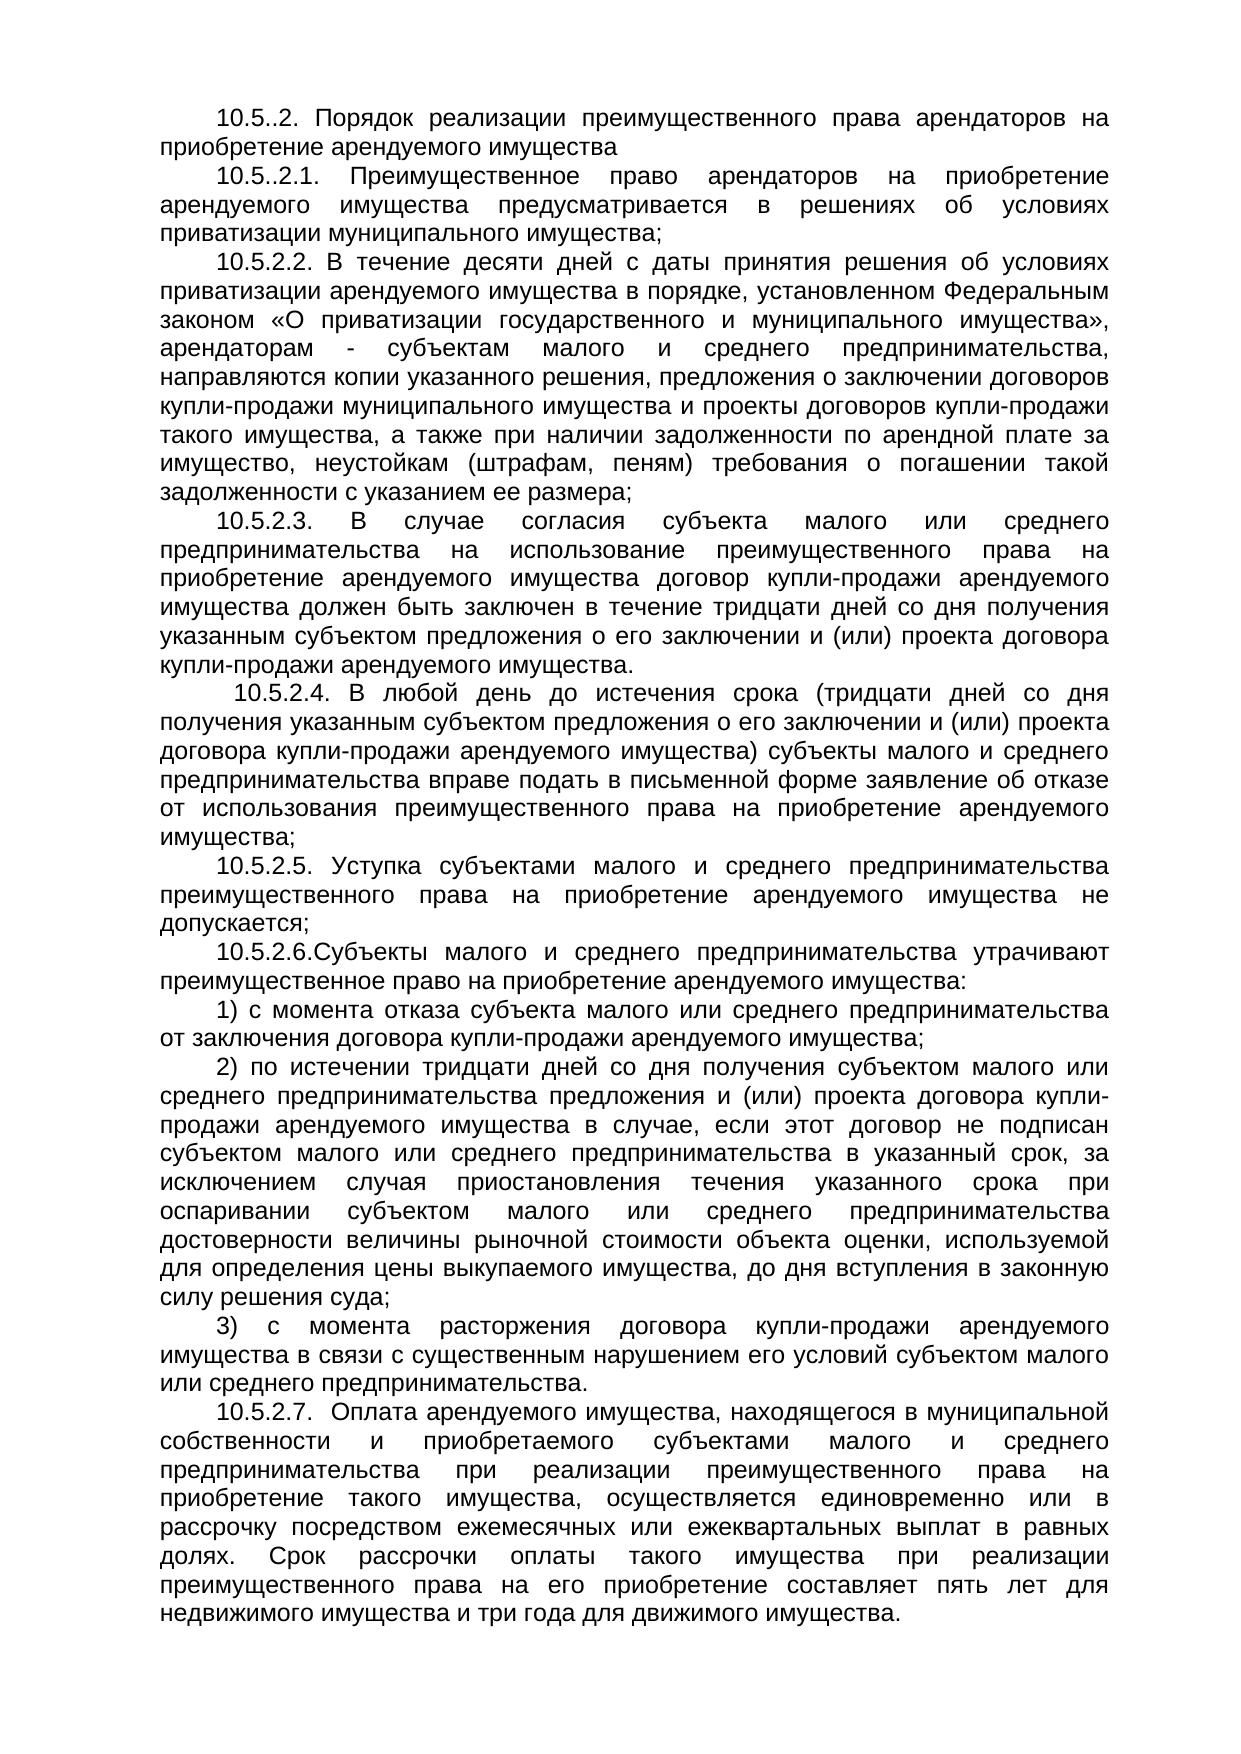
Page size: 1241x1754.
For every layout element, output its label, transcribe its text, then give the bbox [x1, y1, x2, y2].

text 10.5..2. Порядок реализации преимущественного права арендаторов на приобретение арендуемого имущества [159, 103, 1110, 161]
text 3) с момента расторжения договора купли-продажи арендуемого имущества в связи с существенным нарушением его условий субъектом малого или среднего предпринимательства. [159, 1311, 1110, 1397]
text 10.5.2.3. В случае согласия субъекта малого или среднего предпринимательства на использование преимущественного права на приобретение арендуемого имущества договор купли-продажи арендуемого имущества должен быть заключен в течение тридцати дней со дня получения указанным субъектом предложения о его заключении и (или) проекта договора купли-продажи арендуемого имущества. [159, 506, 1110, 678]
text 2) по истечении тридцати дней со дня получения субъектом малого или среднего предпринимательства предложения и (или) проекта договора купли-продажи арендуемого имущества в случае, если этот договор не подписан субъектом малого или среднего предпринимательства в указанный срок, за исключением случая приостановления течения указанного срока при оспаривании субъектом малого или среднего предпринимательства достоверности величины рыночной стоимости объекта оценки, используемой для определения цены выкупаемого имущества, до дня вступления в законную силу решения суда; [159, 1052, 1110, 1311]
text 10.5.2.2. В течение десяти дней с даты принятия решения об условиях приватизации арендуемого имущества в порядке, установленном Федеральным законом «О приватизации государственного и муниципального имущества», арендаторам - субъектам малого и среднего предпринимательства, направляются копии указанного решения, предложения о заключении договоров купли-продажи муниципального имущества и проекты договоров купли-продажи такого имущества, а также при наличии задолженности по арендной плате за имущество, неустойкам (штрафам, пеням) требования о погашении такой задолженности с указанием ее размера; [159, 247, 1110, 506]
text 10.5.2.6.Субъекты малого и среднего предпринимательства утрачивают преимущественное право на приобретение арендуемого имущества: [159, 937, 1110, 995]
text 10.5.2.7. Оплата арендуемого имущества, находящегося в муниципальной собственности и приобретаемого субъектами малого и среднего предпринимательства при реализации преимущественного права на приобретение такого имущества, осуществляется единовременно или в рассрочку посредством ежемесячных или ежеквартальных выплат в равных долях. Срок рассрочки оплаты такого имущества при реализации преимущественного права на его приобретение составляет пять лет для недвижимого имущества и три года для движимого имущества. [159, 1397, 1110, 1627]
text 10.5.2.4. В любой день до истечения срока (тридцати дней со дня получения указанным субъектом предложения о его заключении и (или) проекта договора купли-продажи арендуемого имущества) субъекты малого и среднего предпринимательства вправе подать в письменной форме заявление об отказе от использования преимущественного права на приобретение арендуемого имущества; [159, 678, 1110, 851]
text 10.5..2.1. Преимущественное право арендаторов на приобретение арендуемого имущества предусматривается в решениях об условиях приватизации муниципального имущества; [159, 161, 1110, 247]
text 10.5.2.5. Уступка субъектами малого и среднего предпринимательства преимущественного права на приобретение арендуемого имущества не допускается; [159, 851, 1110, 937]
text 1) с момента отказа субъекта малого или среднего предпринимательства от заключения договора купли-продажи арендуемого имущества; [159, 995, 1110, 1052]
